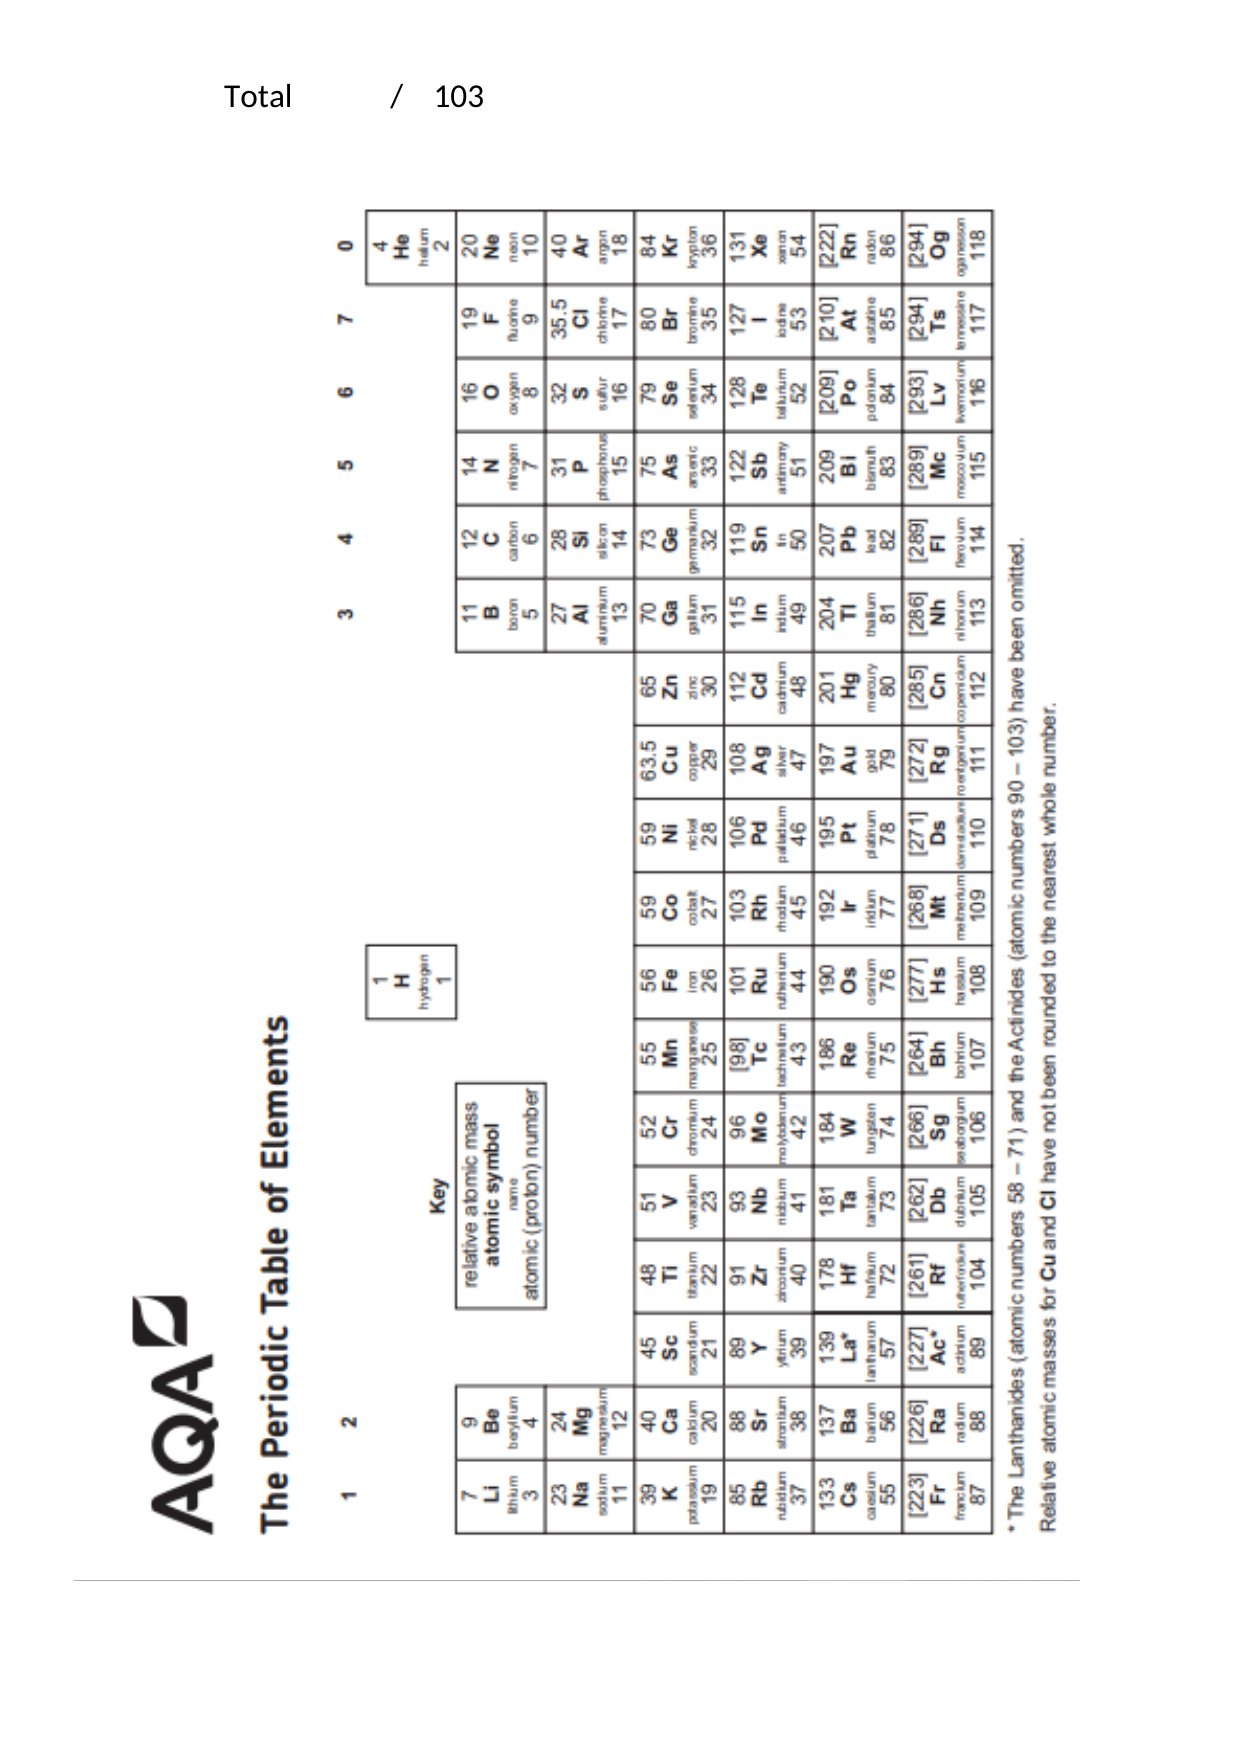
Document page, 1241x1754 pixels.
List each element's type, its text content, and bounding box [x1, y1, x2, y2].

text Total / 103 [149, 75, 1167, 116]
picture [73, 136, 1080, 1581]
